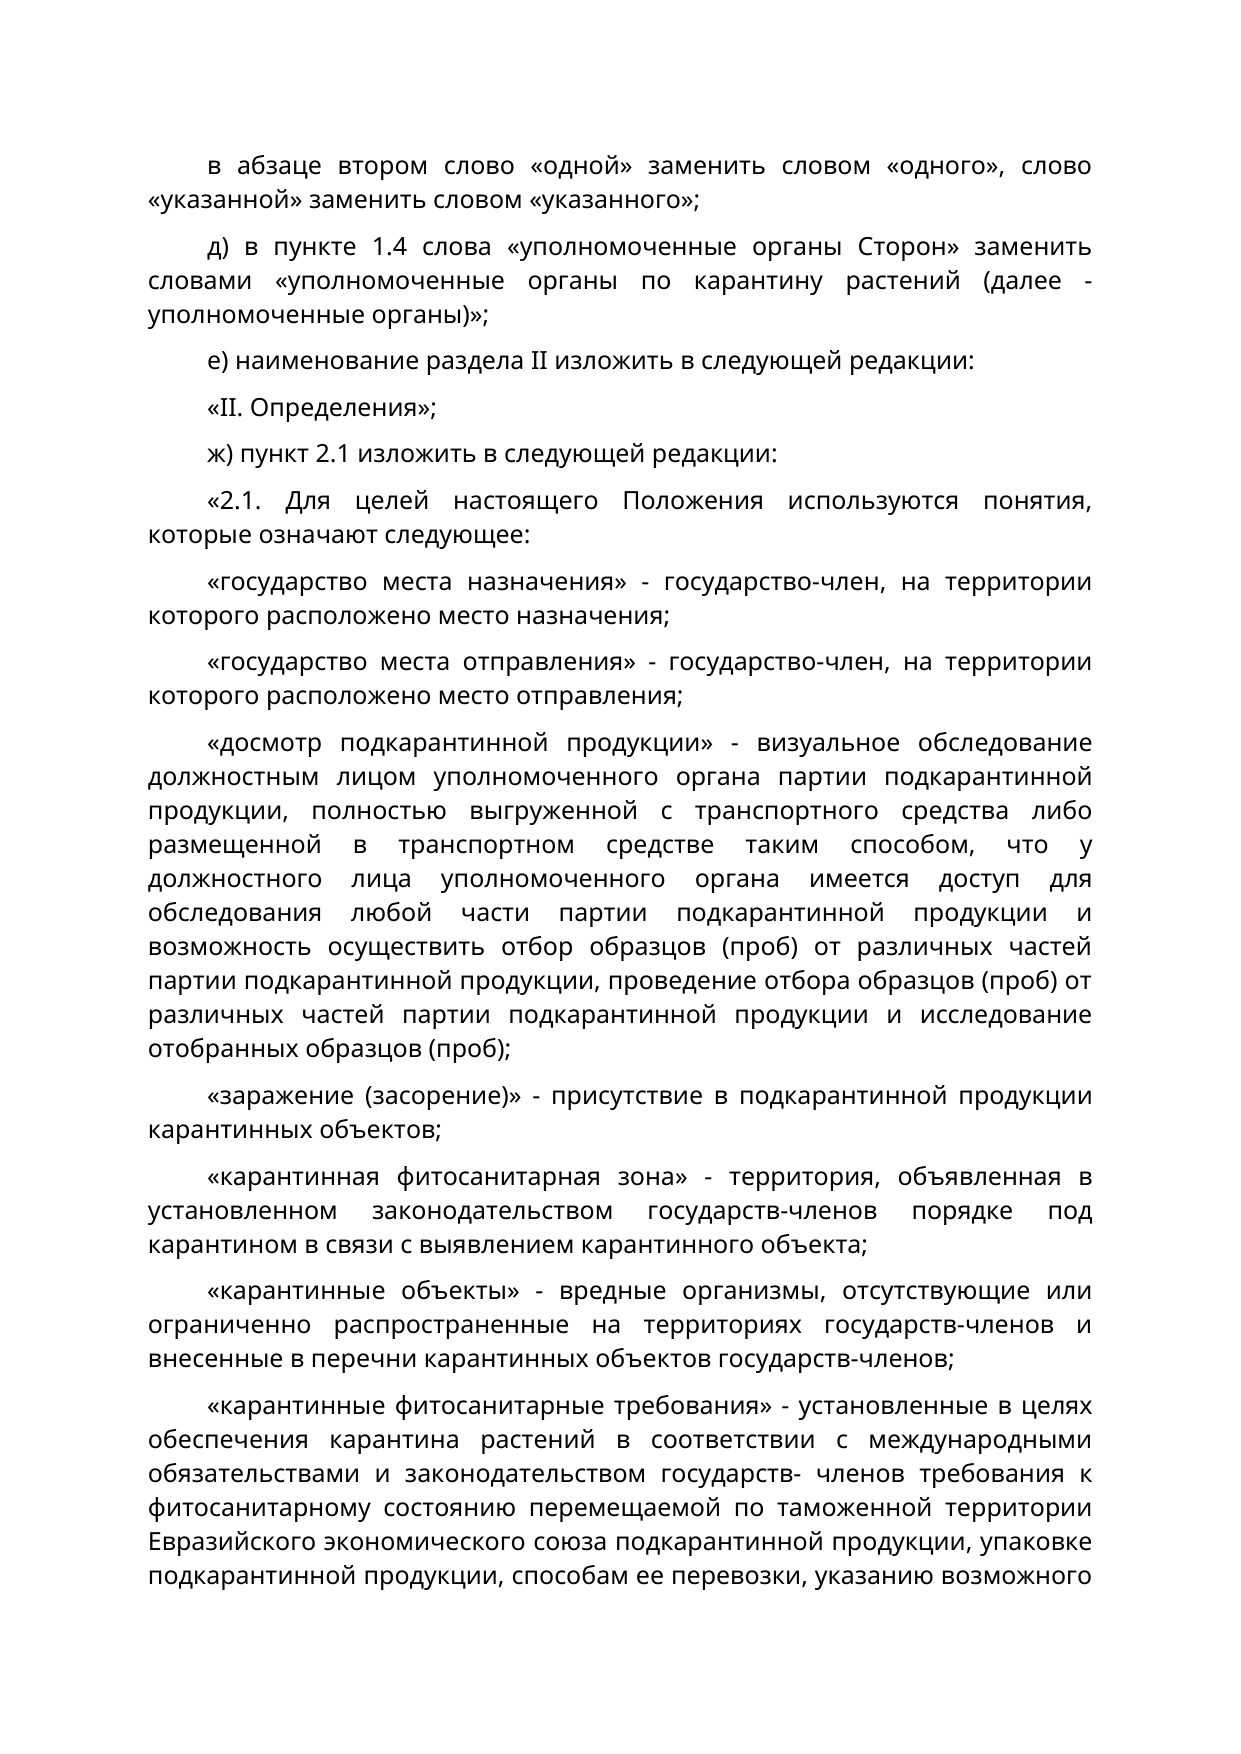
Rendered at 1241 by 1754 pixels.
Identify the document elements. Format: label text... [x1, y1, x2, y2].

text «государство места отправления» - государство-член, на территории которого расположено место отправления; [148, 644, 1093, 712]
text в абзаце втором слово «одной» заменить словом «одного», слово «указанной» заменить словом «указанного»; [148, 148, 1093, 216]
text «2.1. Для целей настоящего Положения используются понятия, которые означают следующее: [148, 483, 1093, 551]
text ж) пункт 2.1 изложить в следующей редакции: [148, 436, 1093, 470]
text «II. Определения»; [148, 389, 1093, 424]
text е) наименование раздела II изложить в следующей редакции: [148, 343, 1093, 377]
text «государство места назначения» - государство-член, на территории которого расположено место назначения; [148, 563, 1093, 631]
text д) в пункте 1.4 слова «уполномоченные органы Сторон» заменить словами «уполномоченные органы по карантину растений (далее - уполномоченные органы)»; [148, 228, 1093, 331]
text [148, 1388, 1093, 1592]
text «заражение (засорение)» - присутствие в подкарантинной продукции карантинных объектов; [148, 1078, 1093, 1146]
text «досмотр подкарантинной продукции» - визуальное обследование должностным лицом уполномоченного органа партии подкарантинной продукции, полностью выгруженной с транспортного средства либо размещенной в транспортном средстве таким способом, что у должностного лица уполномоченного органа имеется доступ для обследования любой части партии подкарантинной продукции и возможность осуществить отбор образцов (проб) от различных частей партии подкарантинной продукции, проведение отбора образцов (проб) от различных частей партии подкарантинной продукции и исследование отобранных образцов (проб); [148, 724, 1093, 1065]
text «карантинная фитосанитарная зона» - территория, объявленная в установленном законодательством государств-членов порядке под карантином в связи с выявлением карантинного объекта; [148, 1158, 1093, 1261]
text «карантинные объекты» - вредные организмы, отсутствующие или ограниченно распространенные на территориях государств-членов и внесенные в перечни карантинных объектов государств-членов; [148, 1273, 1093, 1375]
